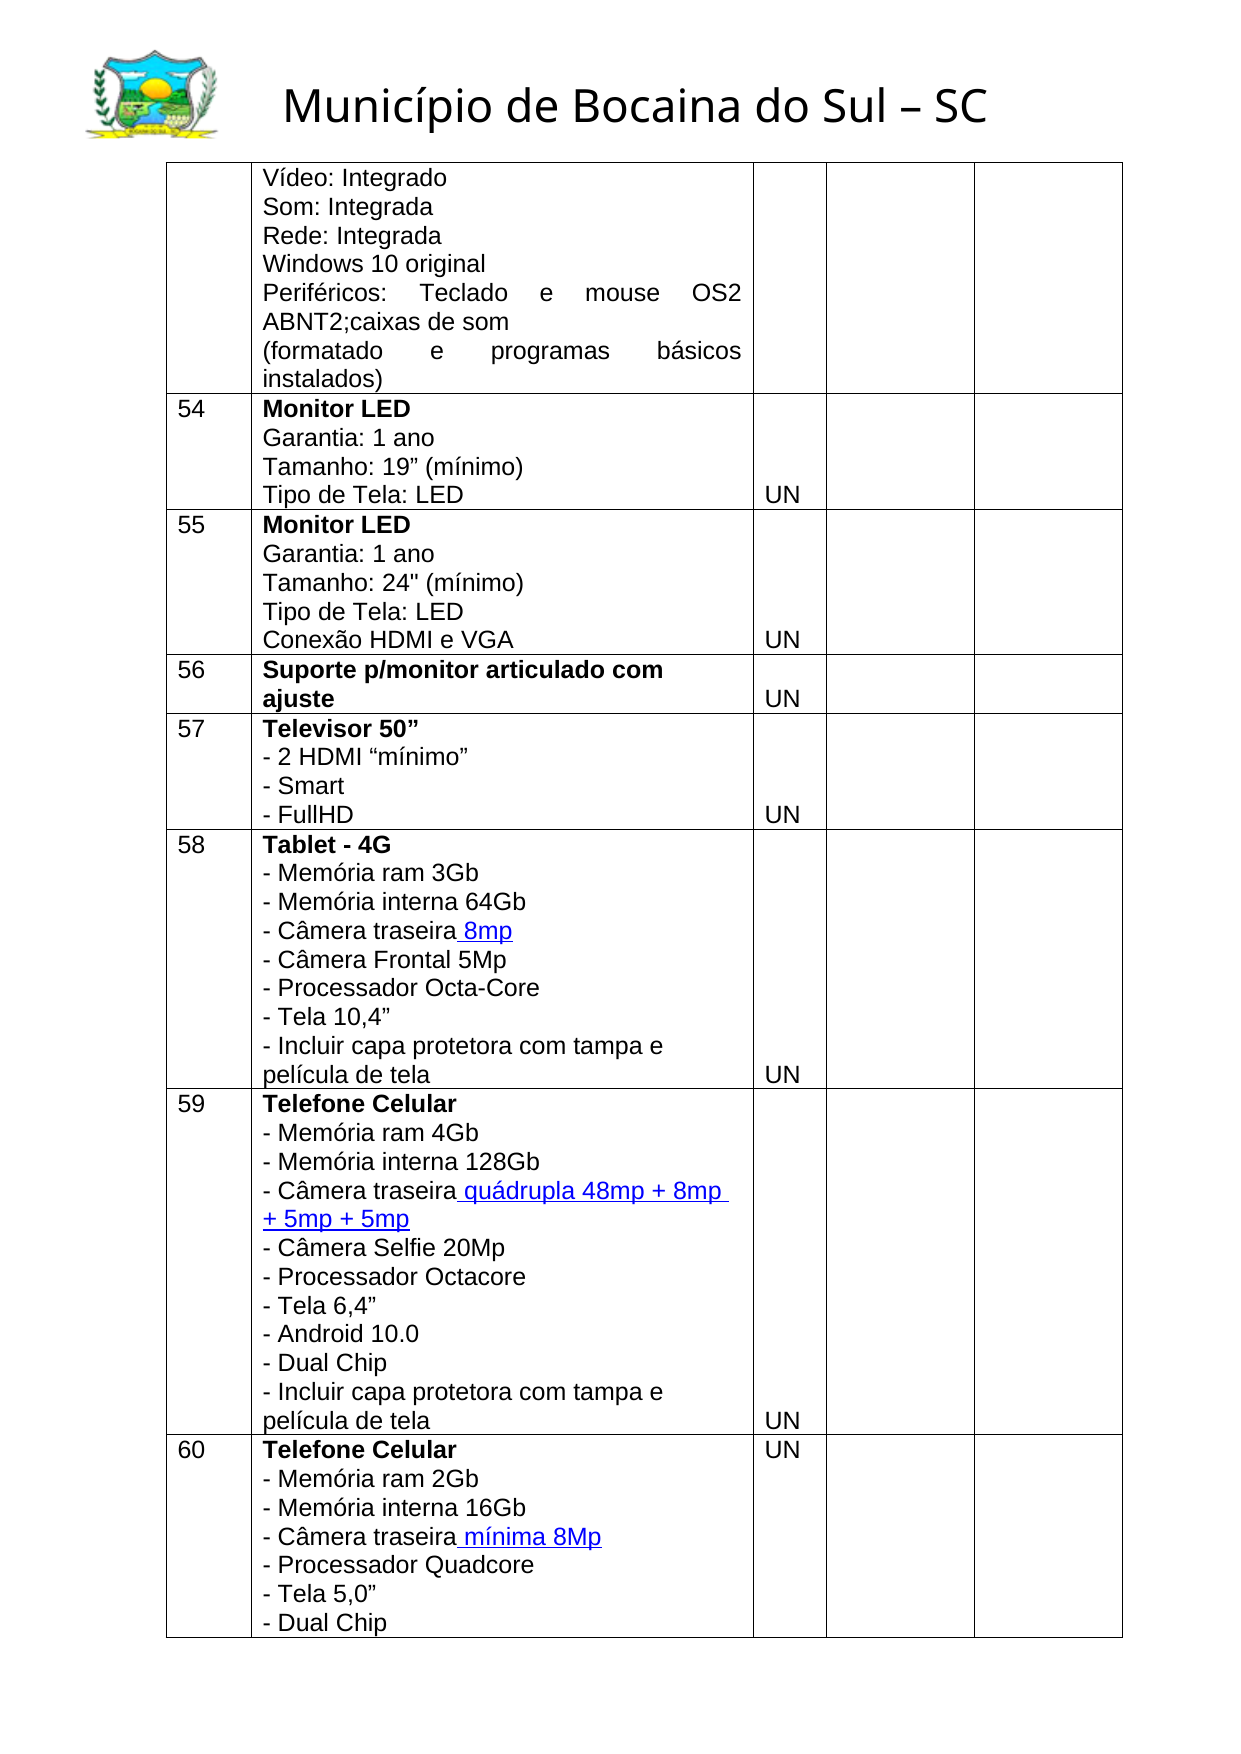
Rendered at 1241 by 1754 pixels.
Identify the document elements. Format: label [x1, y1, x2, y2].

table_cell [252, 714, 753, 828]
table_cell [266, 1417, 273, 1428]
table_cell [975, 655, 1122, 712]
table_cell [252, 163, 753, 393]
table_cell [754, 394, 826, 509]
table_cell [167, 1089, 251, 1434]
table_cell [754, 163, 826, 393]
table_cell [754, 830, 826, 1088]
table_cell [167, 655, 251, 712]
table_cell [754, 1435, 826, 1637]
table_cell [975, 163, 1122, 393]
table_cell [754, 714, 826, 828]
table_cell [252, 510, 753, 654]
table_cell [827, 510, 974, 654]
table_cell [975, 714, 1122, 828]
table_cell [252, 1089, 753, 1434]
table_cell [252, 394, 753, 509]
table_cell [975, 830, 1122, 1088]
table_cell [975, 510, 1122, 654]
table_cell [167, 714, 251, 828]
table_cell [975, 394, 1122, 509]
picture [85, 47, 219, 139]
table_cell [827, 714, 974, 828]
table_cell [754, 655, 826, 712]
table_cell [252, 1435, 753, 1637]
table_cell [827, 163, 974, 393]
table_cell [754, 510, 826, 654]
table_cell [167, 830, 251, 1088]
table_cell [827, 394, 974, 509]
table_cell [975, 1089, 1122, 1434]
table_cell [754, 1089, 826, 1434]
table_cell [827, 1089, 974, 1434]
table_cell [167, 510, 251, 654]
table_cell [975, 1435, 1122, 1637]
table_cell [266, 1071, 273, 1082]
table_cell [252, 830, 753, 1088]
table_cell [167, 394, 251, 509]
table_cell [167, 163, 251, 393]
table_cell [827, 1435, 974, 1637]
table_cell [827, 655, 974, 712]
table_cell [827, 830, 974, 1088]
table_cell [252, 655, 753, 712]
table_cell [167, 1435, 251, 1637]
